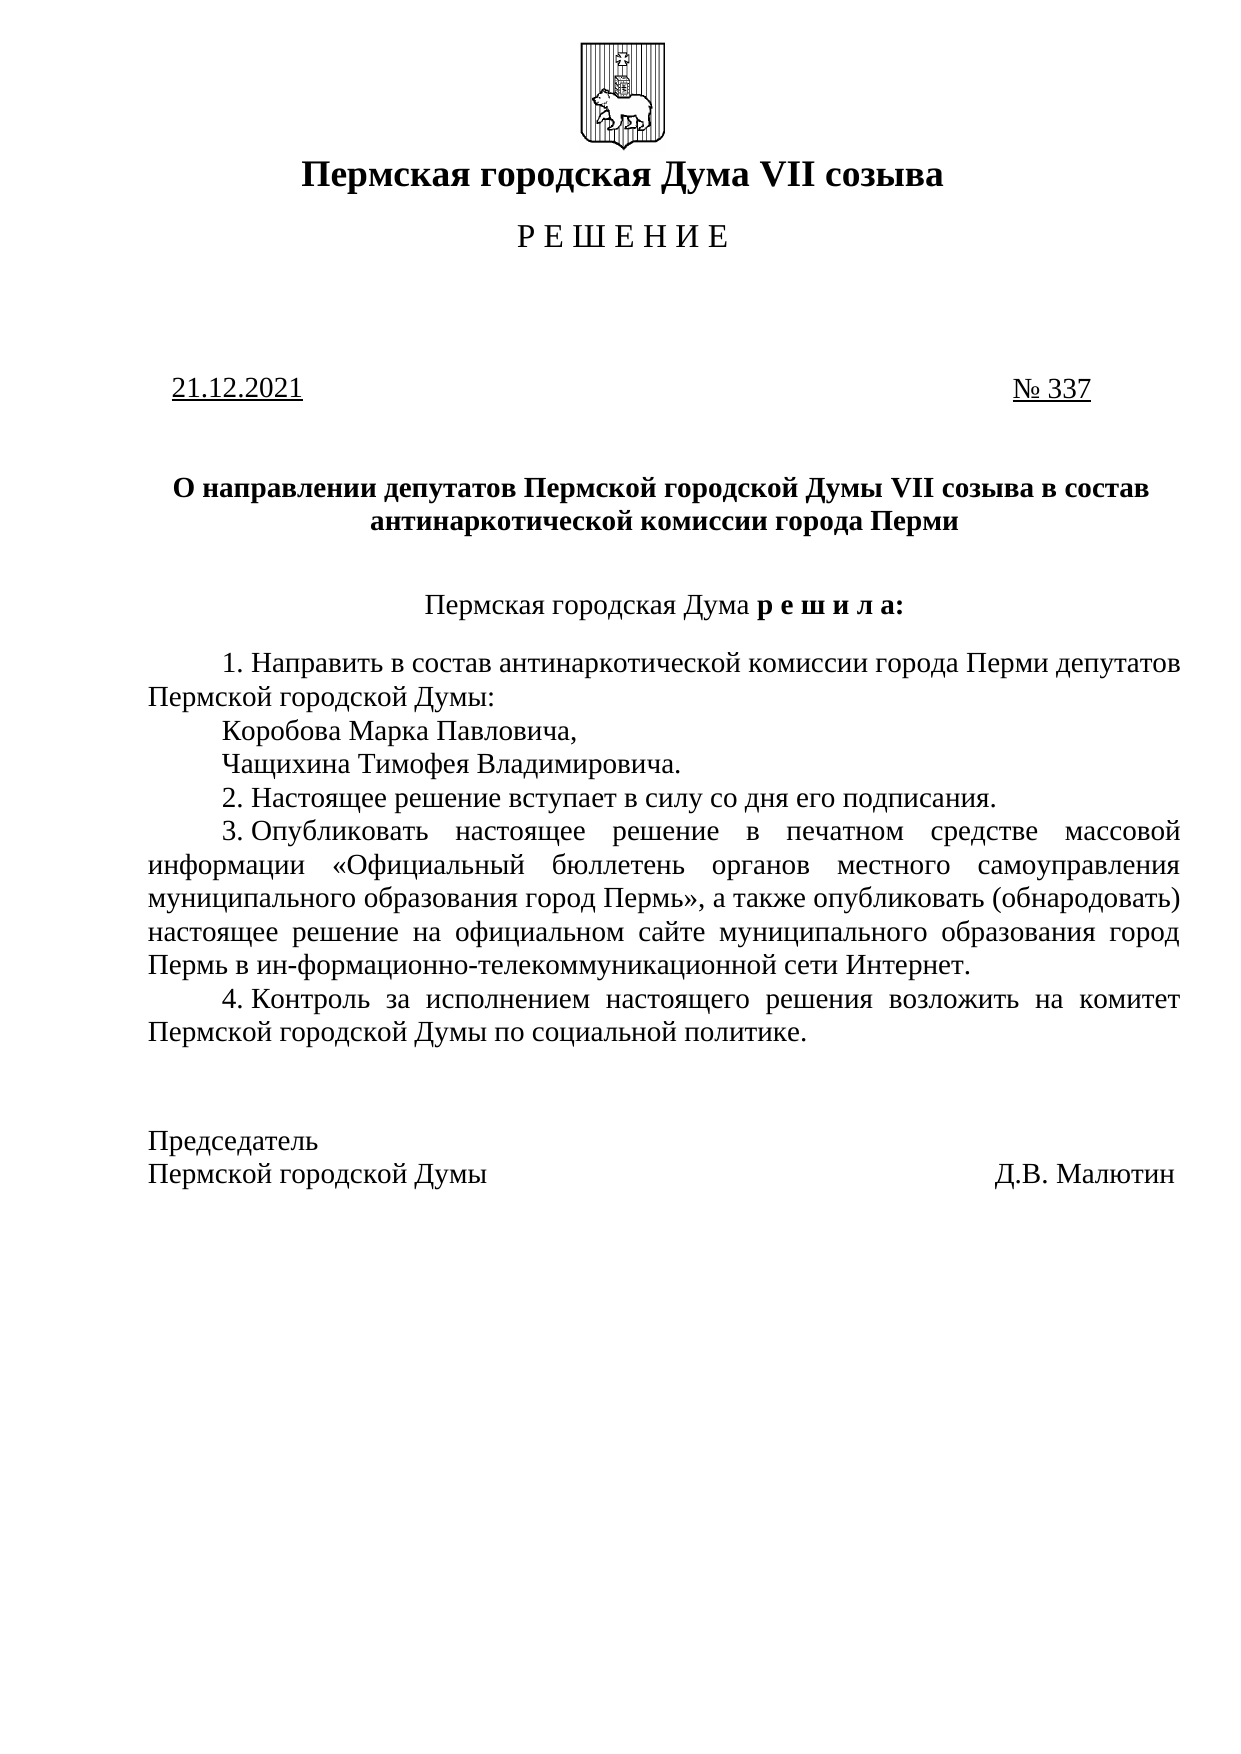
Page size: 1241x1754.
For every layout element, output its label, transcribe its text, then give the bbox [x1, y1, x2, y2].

text Коробова Марка Павловича, [148, 713, 1181, 746]
text Чащихина Тимофея Владимировича. [148, 746, 1181, 780]
text Председатель [148, 1123, 1181, 1157]
text 4. Контроль за исполнением настоящего решения возложить на комитет Пермской городской Думы по социальной политике. [148, 981, 1181, 1048]
text О направлении депутатов Пермской городской Думы VII созыва в состав антинаркотической комиссии города Перми [148, 470, 1181, 537]
text 2. Настоящее решение вступает в силу со дня его подписания. [148, 780, 1181, 813]
text Пермской городской Думы Д.В. Малютин [148, 1157, 1181, 1190]
text 3. Опубликовать настоящее решение в печатном средстве массовой информации «Официальный бюллетень органов местного самоуправления муниципального образования город Пермь», а также опубликовать (обнародовать) настоящее решение на официальном сайте муниципального образования город Пермь в ин-формационно-телекоммуникационной сети Интернет. [148, 813, 1181, 981]
text 1. Направить в состав антинаркотической комиссии города Перми депутатов Пермской городской Думы: [148, 646, 1181, 713]
text Пермская городская Дума р е ш и л а: [148, 587, 1181, 621]
